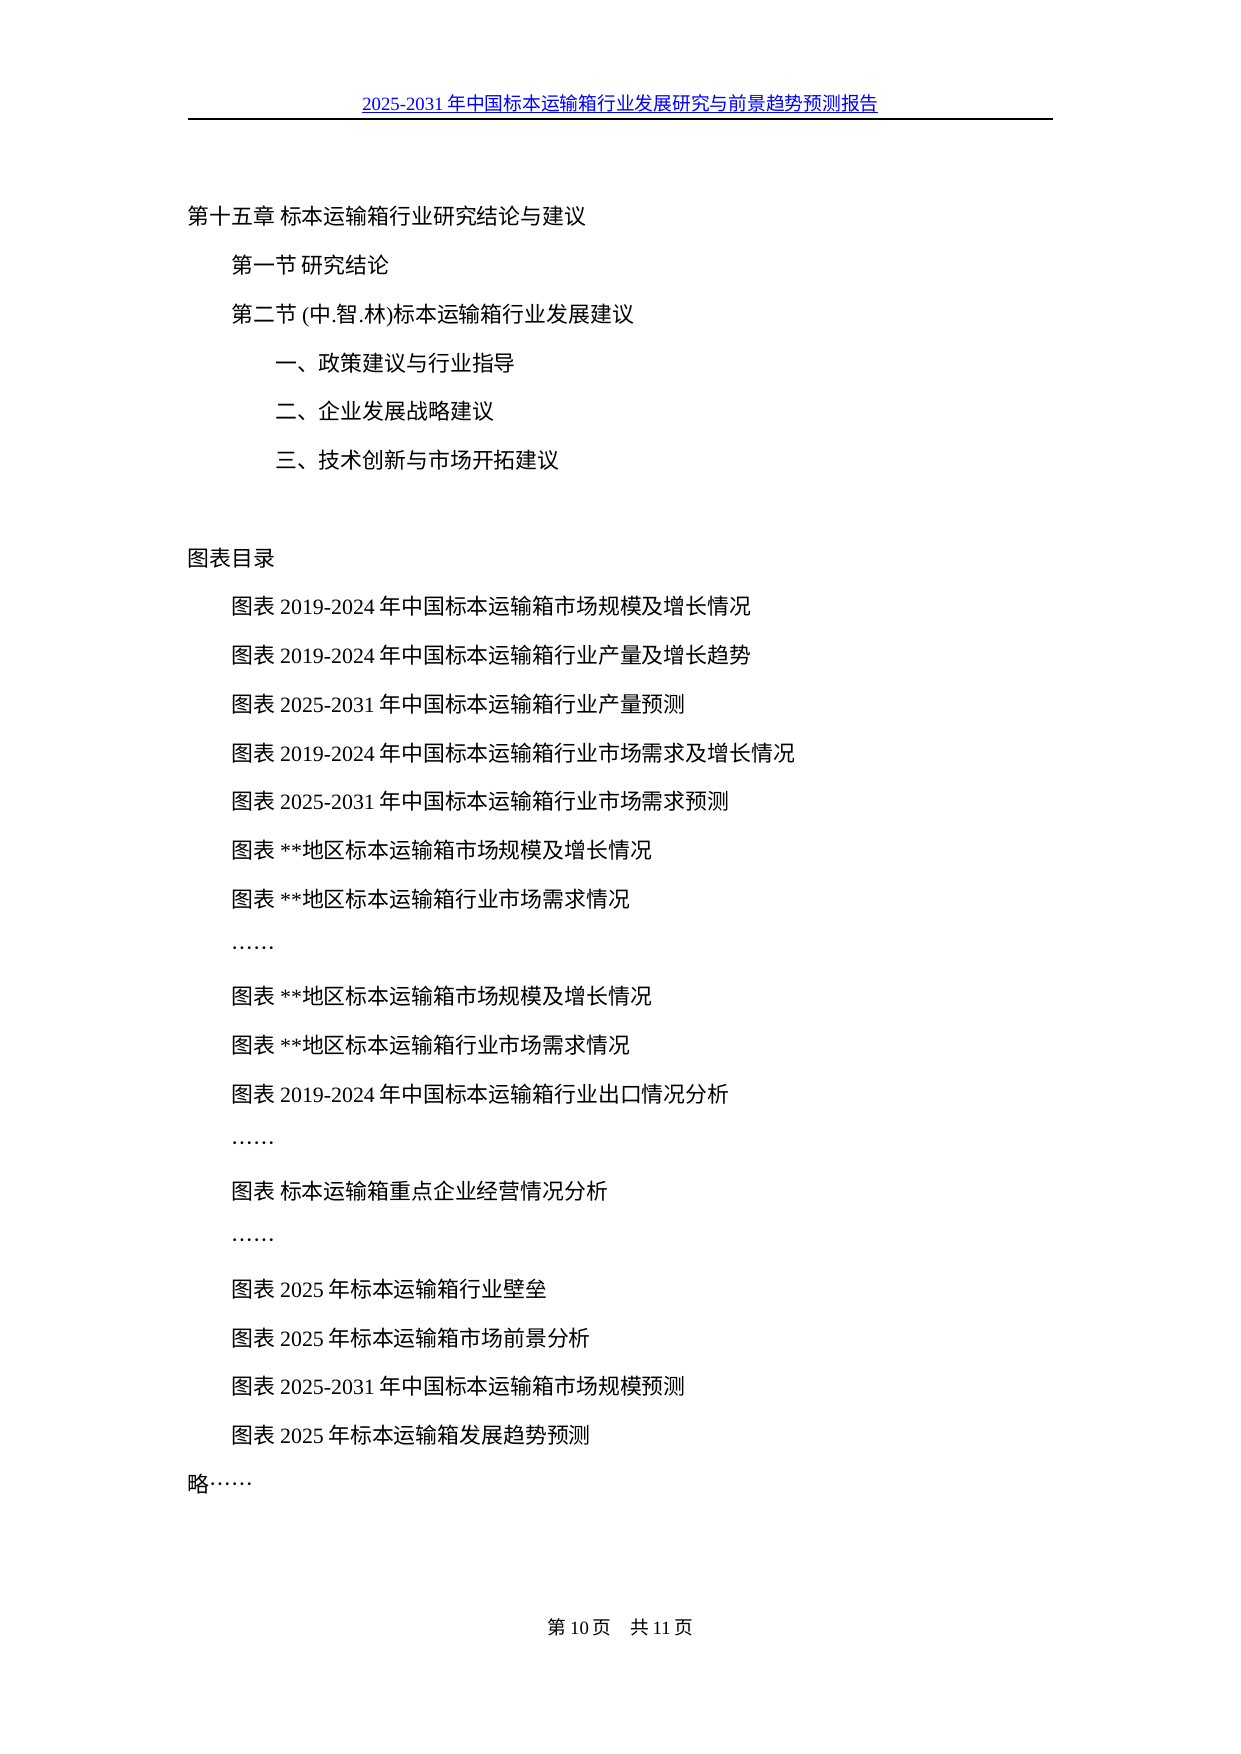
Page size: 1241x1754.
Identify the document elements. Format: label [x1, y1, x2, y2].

text [187, 150, 1053, 1499]
